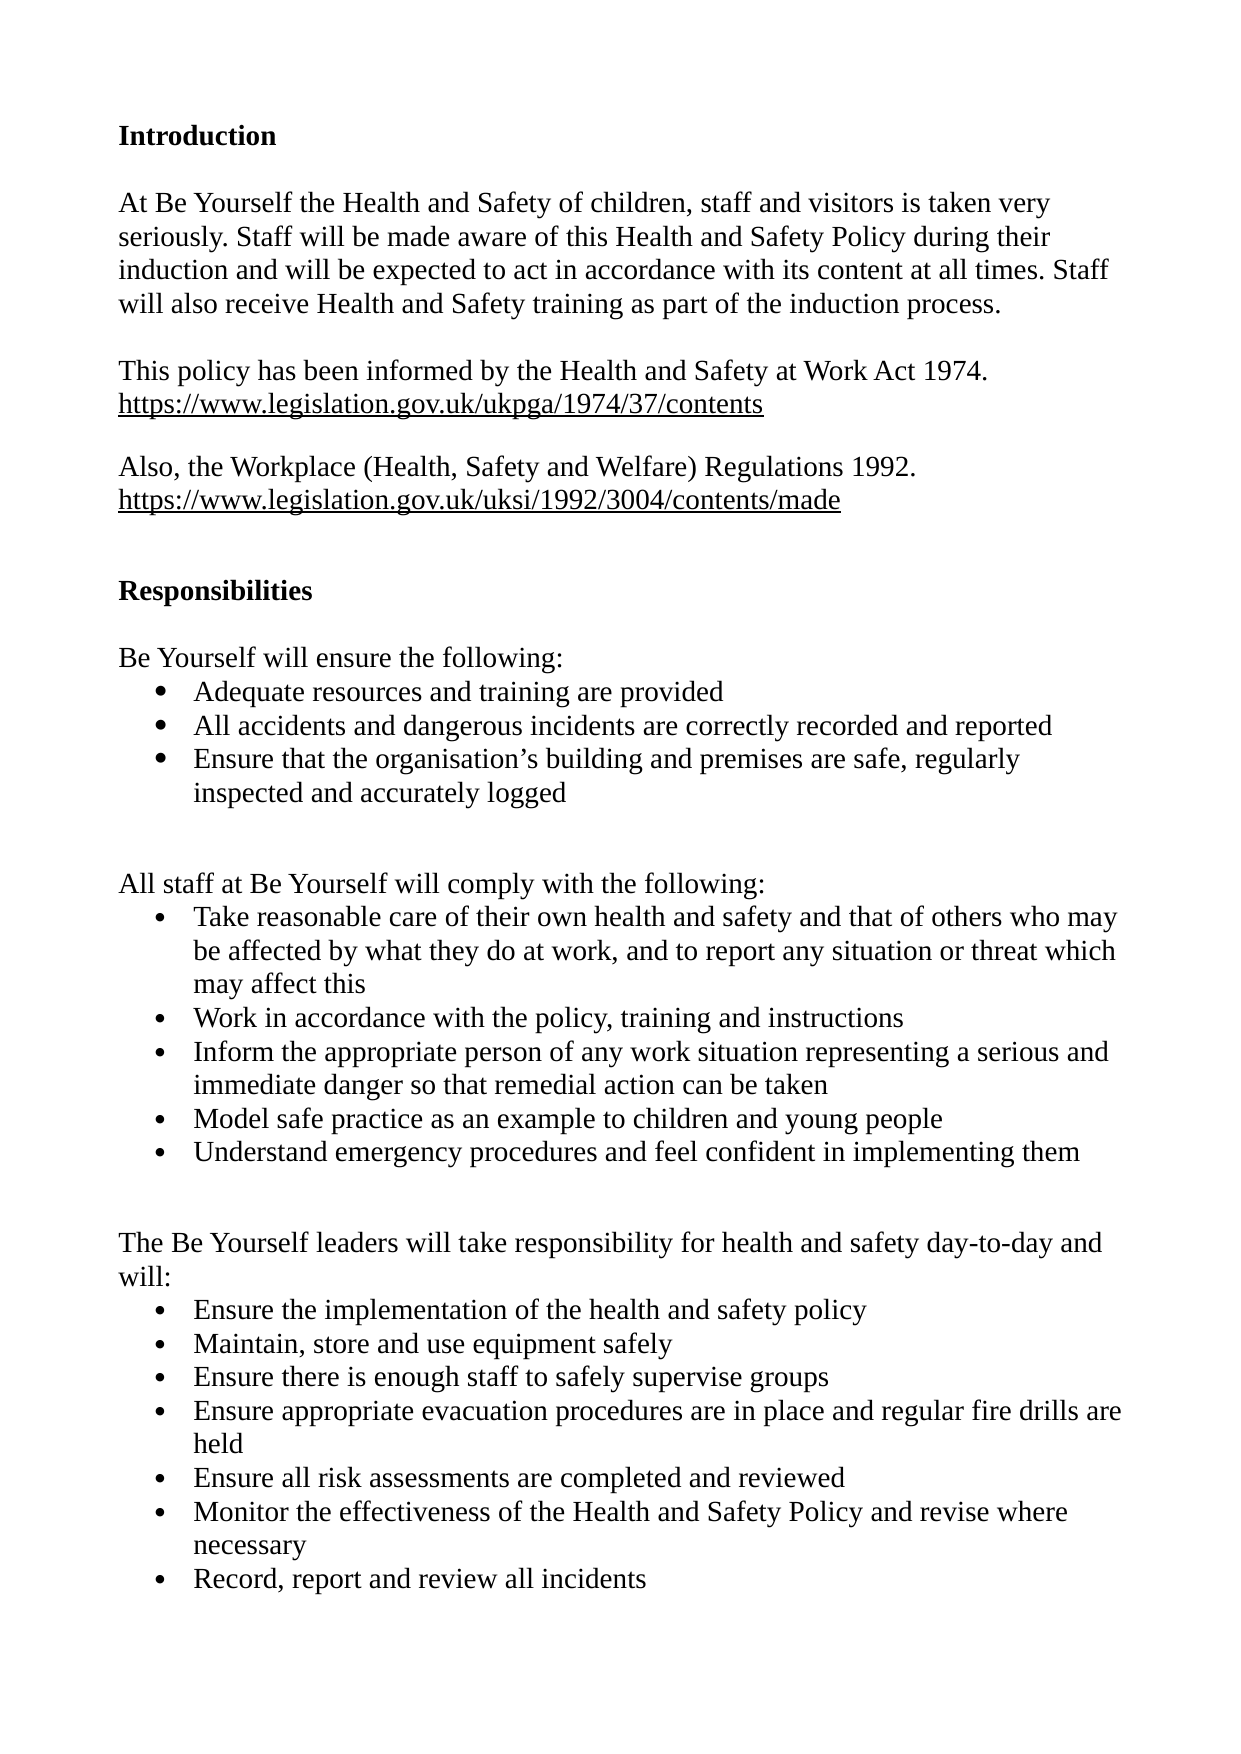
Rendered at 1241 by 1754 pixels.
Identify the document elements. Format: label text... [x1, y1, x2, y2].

list Ensure that the organisation’s building and premises are safe, regularly inspected and accurately logged [156, 741, 1122, 808]
list Monitor the effectiveness of the Health and Safety Policy and revise where necessary [156, 1494, 1122, 1561]
list Work in accordance with the policy, training and instructions [156, 1000, 1122, 1034]
text Also, the Workplace (Health, Safety and Welfare) Regulations 1992. [118, 449, 1122, 482]
list Maintain, store and use equipment safely [156, 1326, 1122, 1359]
text All staff at Be Yourself will comply with the following: [118, 866, 1122, 899]
text Responsibilities [118, 573, 1122, 607]
list Ensure the implementation of the health and safety policy [156, 1292, 1122, 1326]
text Be Yourself will ensure the following: [118, 640, 1122, 674]
list All accidents and dangerous incidents are correctly recorded and reported [156, 708, 1122, 741]
text At Be Yourself the Health and Safety of children, staff and visitors is taken very seriously. Staff will be made aware of this Health and Safety Policy during their induction and will be expected to act in accordance with its content at all times. Staff will also receive Health and Safety training as part of the induction process. [118, 185, 1122, 319]
list Ensure appropriate evacuation procedures are in place and regular fire drills are held [156, 1393, 1122, 1460]
text The Be Yourself leaders will take responsibility for health and safety day-to-day and will: [118, 1225, 1122, 1292]
list Take reasonable care of their own health and safety and that of others who may be affected by what they do at work, and to report any situation or threat which may affect this [156, 899, 1122, 1000]
list Adequate resources and training are provided [156, 674, 1122, 708]
list Ensure all risk assessments are completed and reviewed [156, 1460, 1122, 1494]
list Ensure there is enough staff to safely supervise groups [156, 1359, 1122, 1393]
list Inform the appropriate person of any work situation representing a serious and immediate danger so that remedial action can be taken [156, 1034, 1122, 1101]
text This policy has been informed by the Health and Safety at Work Act 1974. [118, 353, 1122, 386]
list Model safe practice as an example to children and young people [156, 1101, 1122, 1134]
text https://www.legislation.gov.uk/ukpga/1974/37/contents [118, 386, 1122, 420]
text Introduction [118, 118, 1122, 152]
list Understand emergency procedures and feel confident in implementing them [156, 1134, 1122, 1168]
list Record, report and review all incidents [156, 1561, 1122, 1594]
text https://www.legislation.gov.uk/uksi/1992/3004/contents/made [118, 482, 1122, 516]
